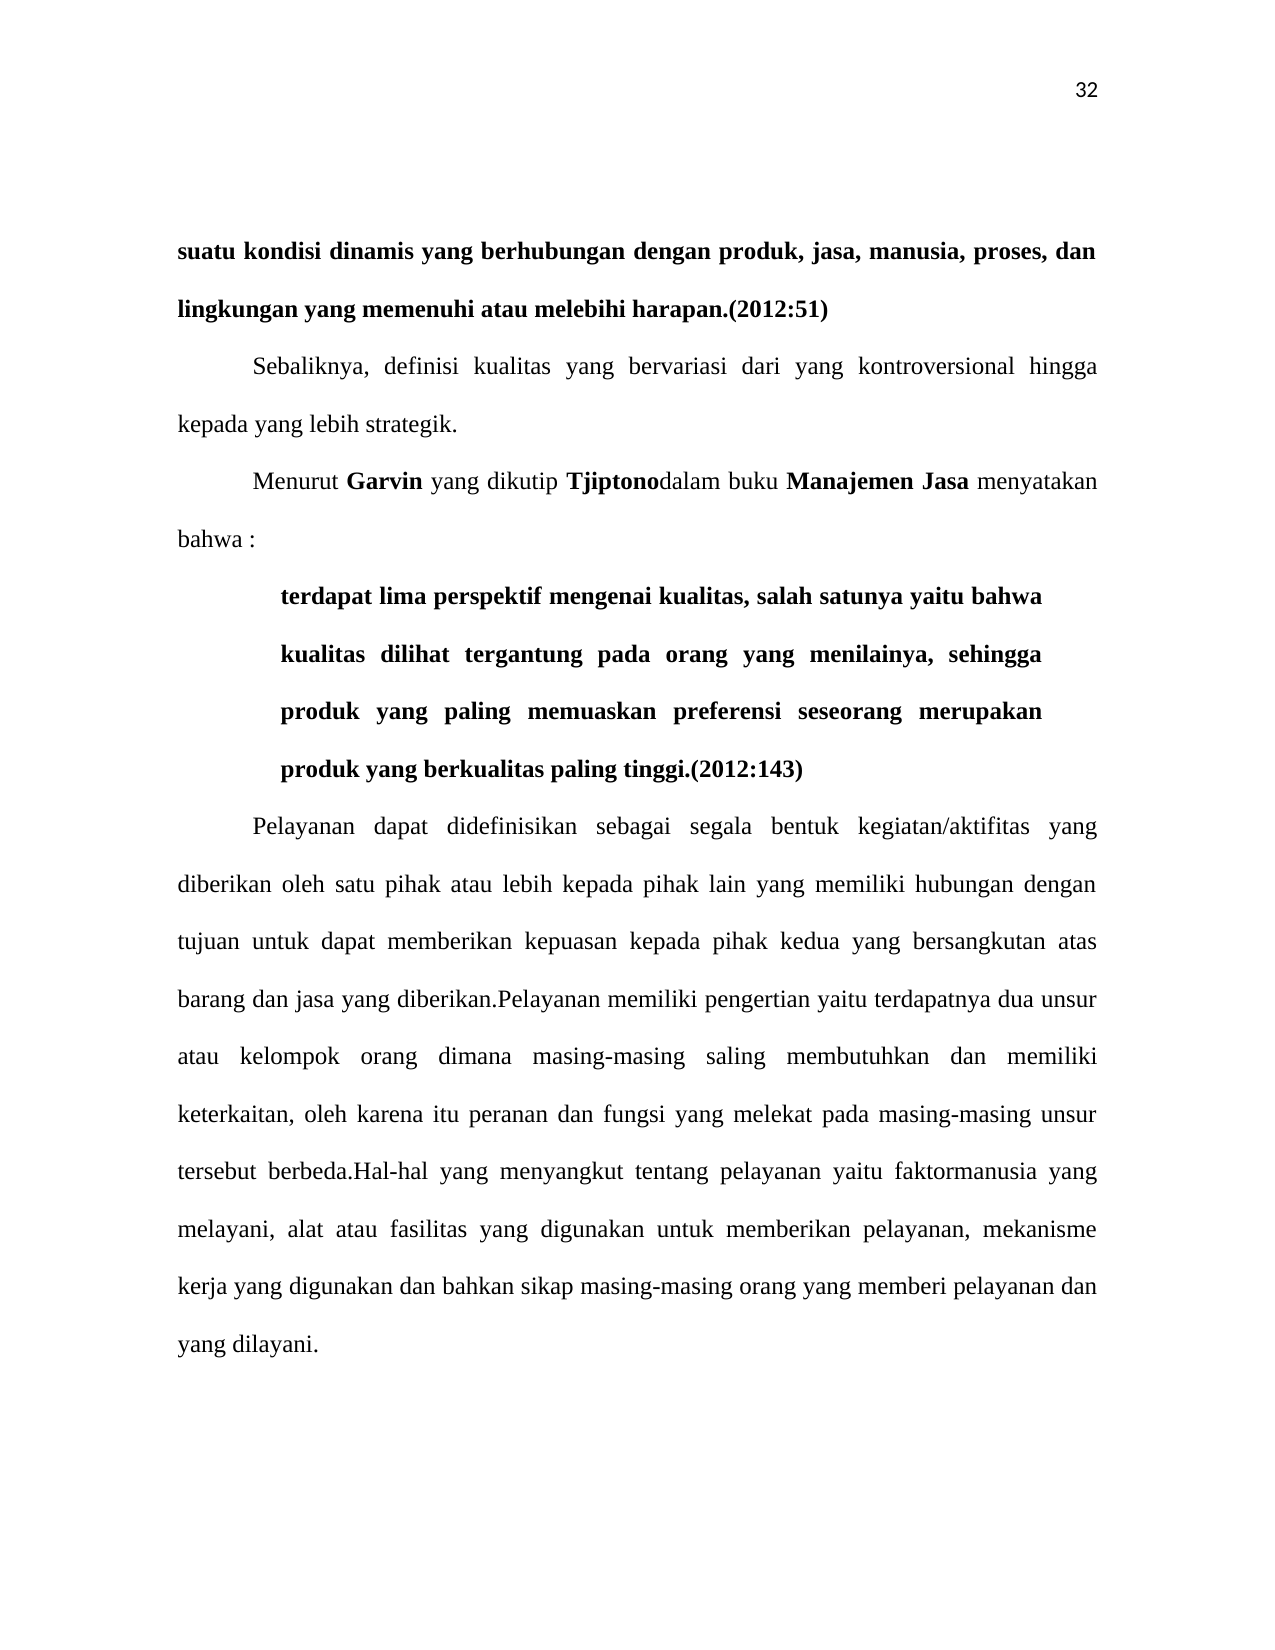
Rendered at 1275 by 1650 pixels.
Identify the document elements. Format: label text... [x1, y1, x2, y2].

text Sebaliknya, definisi kualitas yang bervariasi dari yang kontroversional hingga kepada yang lebih strategik. [177, 351, 1098, 437]
text terdapat lima perspektif mengenai kualitas, salah satunya yaitu bahwa kualitas dilihat tergantung pada orang yang menilainya, sehingga produk yang paling memuaskan preferensi seseorang merupakan produk yang berkualitas paling tinggi.(2012:143) [280, 581, 1043, 782]
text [177, 236, 1098, 322]
text Pelayanan dapat didefinisikan sebagai segala bentuk kegiatan/aktifitas yang diberikan oleh satu pihak atau lebih kepada pihak lain yang memiliki hubungan dengan tujuan untuk dapat memberikan kepuasan kepada pihak kedua yang bersangkutan atas barang dan jasa yang diberikan.Pelayanan memiliki pengertian yaitu terdapatnya dua unsur atau kelompok orang dimana masing-masing saling membutuhkan dan memiliki keterkaitan, oleh karena itu peranan dan fungsi yang melekat pada masing-masing unsur tersebut berbeda.Hal-hal yang menyangkut tentang pelayanan yaitu faktormanusia yang melayani, alat atau fasilitas yang digunakan untuk memberikan pelayanan, mekanisme kerja yang digunakan dan bahkan sikap masing-masing orang yang memberi pelayanan dan yang dilayani. [177, 811, 1098, 1357]
text Menurut Garvin yang dikutip Tjiptonodalam buku Manajemen Jasa menyatakan bahwa : [177, 466, 1098, 552]
